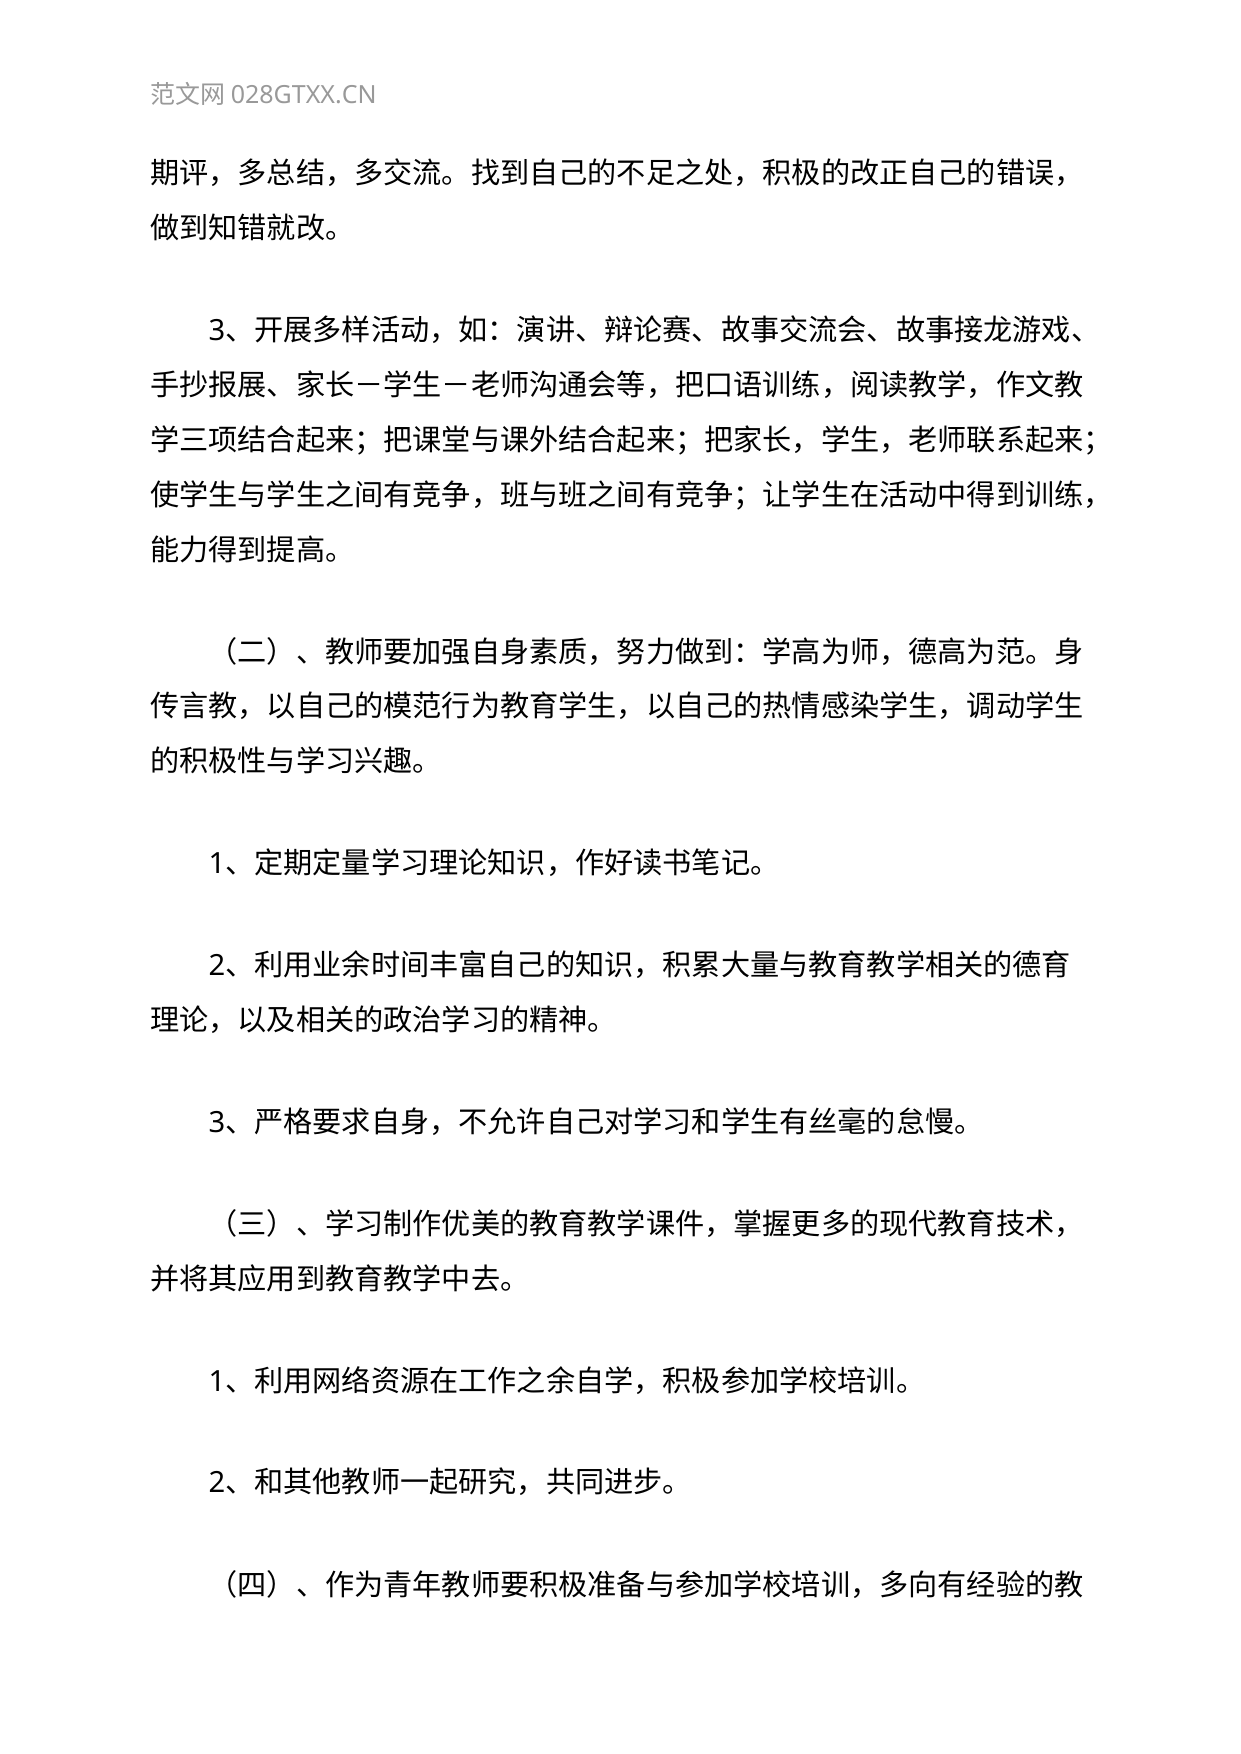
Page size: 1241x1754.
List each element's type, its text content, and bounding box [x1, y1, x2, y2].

text 1、利用网络资源在工作之余自学，积极参加学校培训。 [150, 1357, 1090, 1399]
text （三）、学习制作优美的教育教学课件，掌握更多的现代教育技术，并将其应用到教育教学中去。 [150, 1200, 1090, 1298]
text （二）、教师要加强自身素质，努力做到：学高为师，德高为范。身传言教，以自己的模范行为教育学生，以自己的热情感染学生，调动学生的积极性与学习兴趣。 [150, 628, 1090, 780]
text 2、利用业余时间丰富自己的知识，积累大量与教育教学相关的德育理论，以及相关的政治学习的精神。 [150, 942, 1090, 1039]
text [150, 1561, 1090, 1603]
text 2、和其他教师一起研究，共同进步。 [150, 1459, 1090, 1501]
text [150, 150, 1090, 247]
text 1、定期定量学习理论知识，作好读书笔记。 [150, 840, 1090, 882]
text 3、开展多样活动，如：演讲、辩论赛、故事交流会、故事接龙游戏、手抄报展、家长－学生－老师沟通会等，把口语训练，阅读教学，作文教学三项结合起来；把课堂与课外结合起来；把家长，学生，老师联系起来；使学生与学生之间有竞争，班与班之间有竞争；让学生在活动中得到训练，能力得到提高。 [150, 307, 1090, 569]
text 3、严格要求自身，不允许自己对学习和学生有丝毫的怠慢。 [150, 1098, 1090, 1141]
